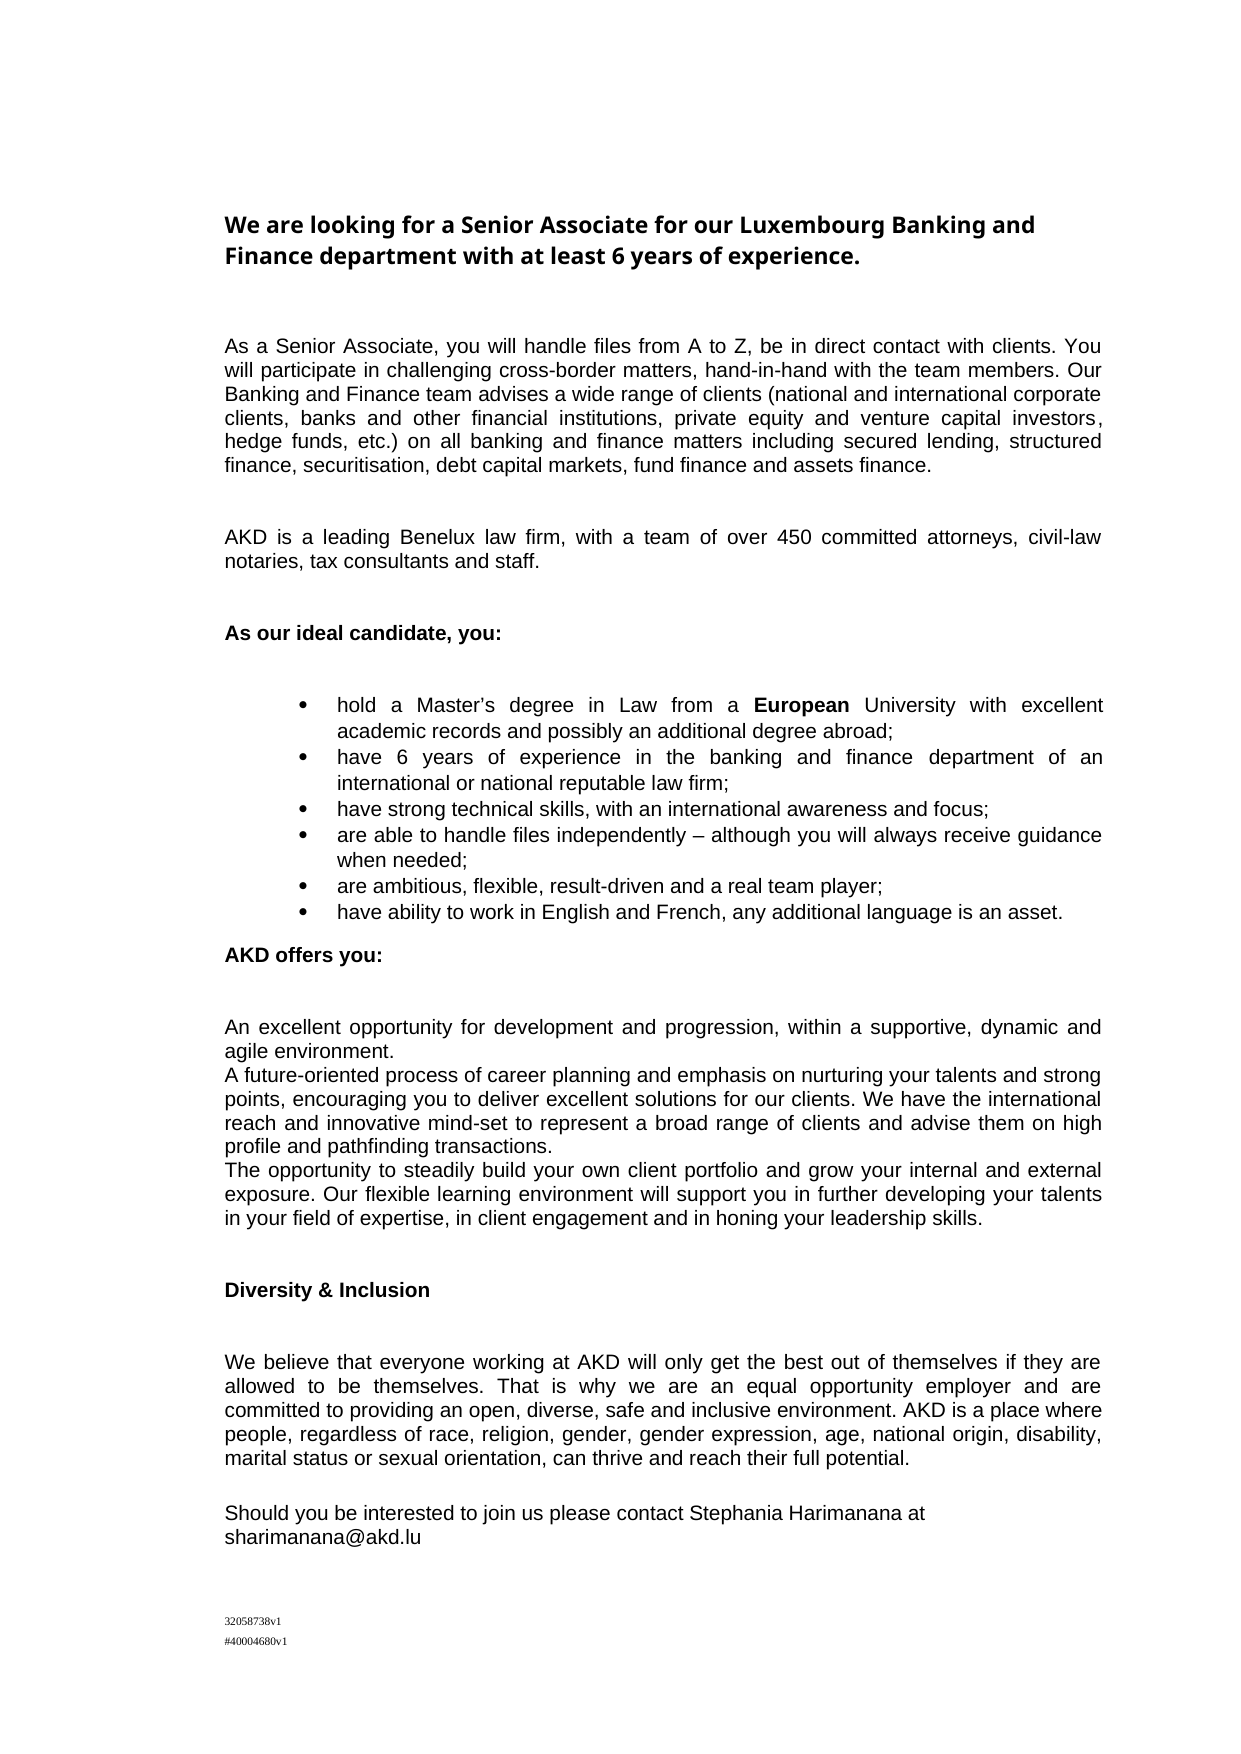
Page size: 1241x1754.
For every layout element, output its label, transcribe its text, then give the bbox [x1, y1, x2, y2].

text An excellent opportunity for development and progression, within a supportive, dynamic and agile environment. [224, 1014, 1103, 1062]
list have 6 years of experience in the banking and finance department of an international or national reputable law firm; [299, 745, 1103, 794]
text We are looking for a Senior Associate for our Luxembourg Banking and Finance department with at least 6 years of experience. [224, 208, 1103, 271]
list hold a Master’s degree in Law from a European University with excellent academic records and possibly an additional degree abroad; [299, 693, 1103, 743]
text The opportunity to steadily build your own client portfolio and grow your internal and external exposure. Our flexible learning environment will support you in further developing your talents in your field of expertise, in client engagement and in honing your leadership skills. [224, 1158, 1103, 1230]
text AKD is a leading Benelux law firm, with a team of over 450 committed attorneys, civil-law notaries, tax consultants and staff. [224, 525, 1103, 573]
text Should you be interested to join us please contact Stephania Harimanana at sharimanana@akd.lu [224, 1501, 1103, 1549]
text As our ideal candidate, you: [224, 621, 1103, 645]
list are ambitious, flexible, result-driven and a real team player; [299, 874, 1103, 898]
text AKD offers you: [224, 943, 1103, 967]
list have strong technical skills, with an international awareness and focus; [299, 796, 1103, 821]
text A future-oriented process of career planning and emphasis on nurturing your talents and strong points, encouraging you to deliver excellent solutions for our clients. We have the international reach and innovative mind-set to represent a broad range of clients and advise them on high profile and pathfinding transactions. [224, 1062, 1103, 1158]
list are able to handle files independently – although you will always receive guidance when needed; [299, 822, 1103, 872]
text We believe that everyone working at AKD will only get the best out of themselves if they are allowed to be themselves. That is why we are an equal opportunity employer and are committed to providing an open, diverse, safe and inclusive environment. AKD is a place where people, regardless of race, religion, gender, gender expression, age, national origin, disability, marital status or sexual orientation, can thrive and reach their full potential. [224, 1350, 1103, 1470]
list have ability to work in English and French, any additional language is an asset. [299, 900, 1103, 924]
text As a Senior Associate, you will handle files from A to Z, be in direct contact with clients. You will participate in challenging cross-border matters, hand-in-hand with the team members. Our Banking and Finance team advises a wide range of clients (national and international corporate clients, banks and other financial institutions, private equity and venture capital investors, hedge funds, etc.) on all banking and finance matters including secured lending, structured finance, securitisation, debt capital markets, fund finance and assets finance. [224, 333, 1103, 477]
text Diversity & Inclusion [224, 1278, 1103, 1302]
